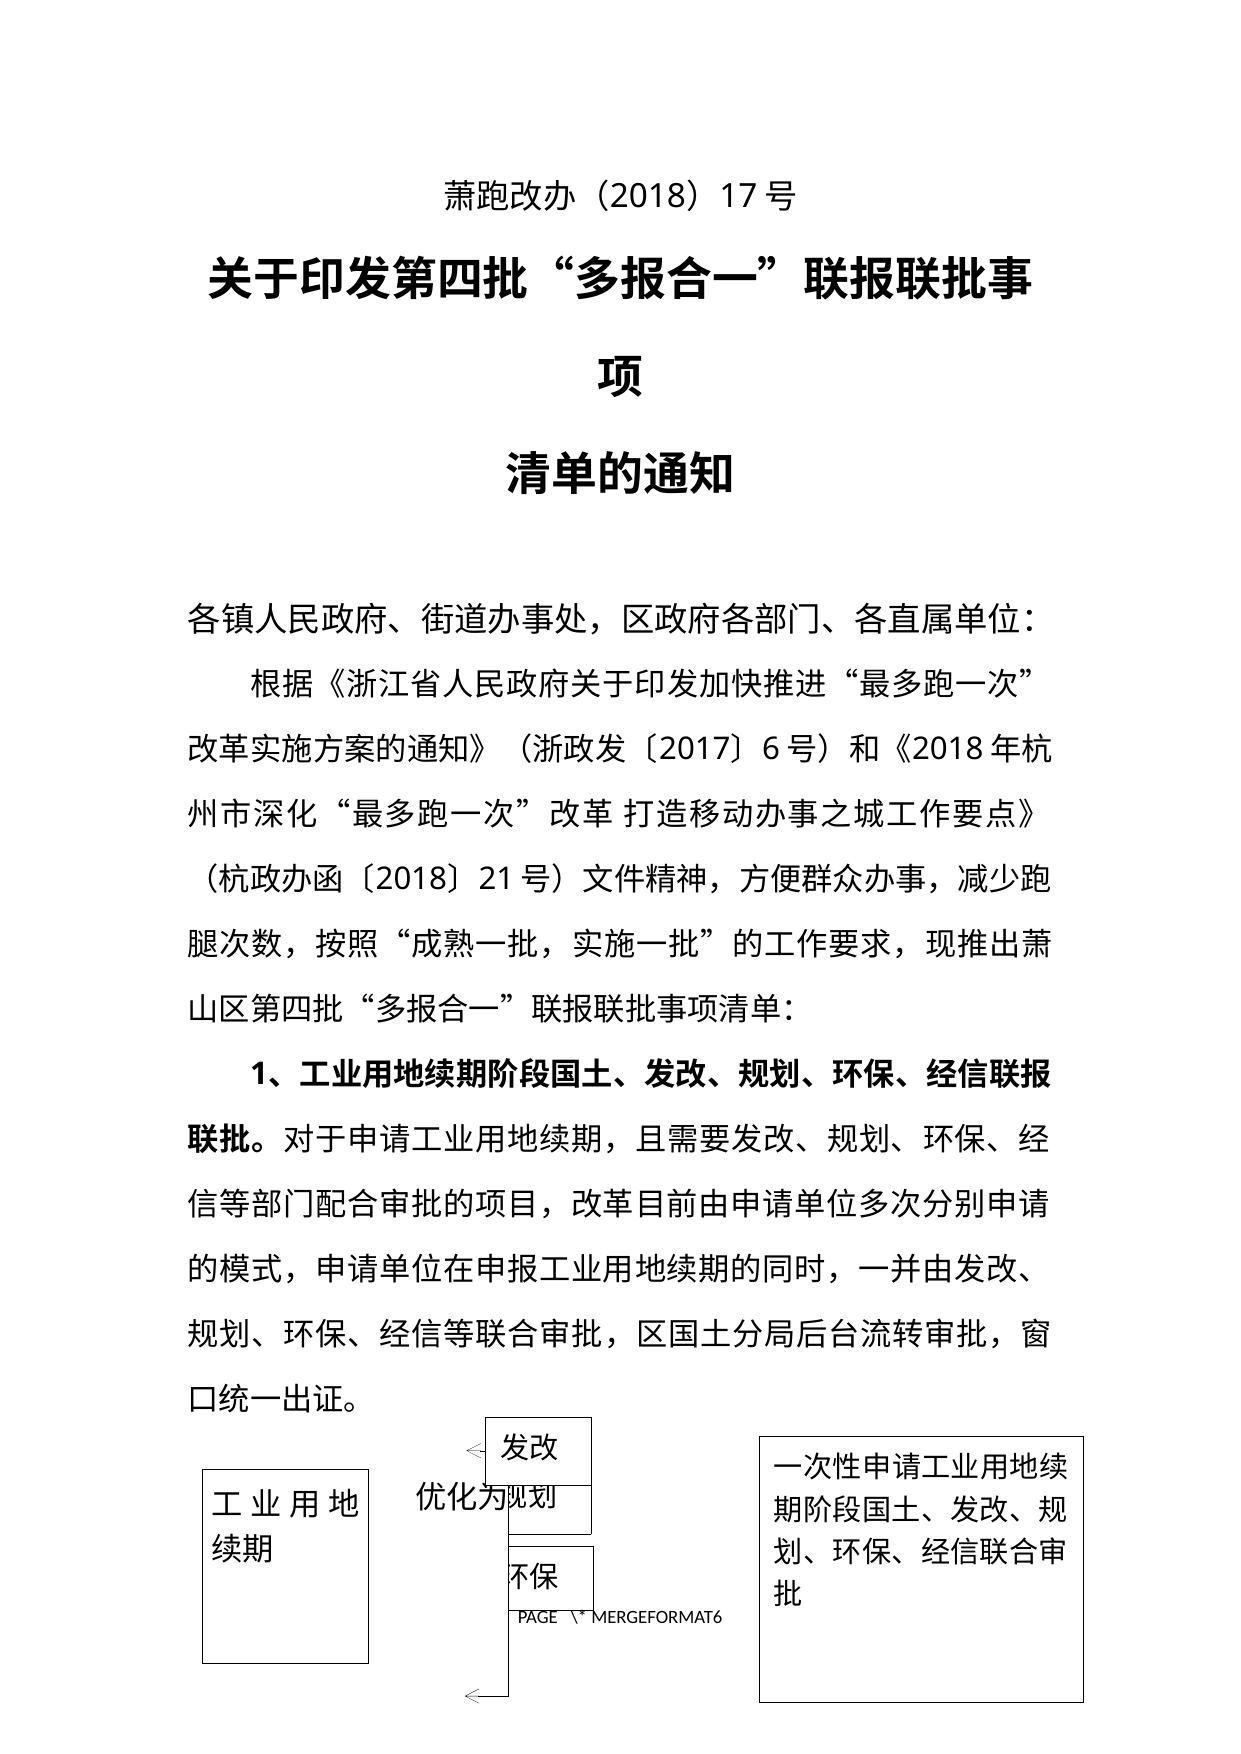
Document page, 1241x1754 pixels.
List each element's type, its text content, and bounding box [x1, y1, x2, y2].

text 关于印发第四批“多报合一”联报联批事项 [187, 227, 1053, 422]
list 1、工业用地续期阶段国土、发改、规划、环保、经信联报联批。对于申请工业用地续期，且需要发改、规划、环保、经信等部门配合审批的项目，改革目前由申请单位多次分别申请的模式，申请单位在申报工业用地续期的同时，一并由发改、规划、环保、经信等联合审批，区国土分局后台流转审批，窗口统一出证。 [187, 1039, 1053, 1429]
text 各镇人民政府、街道办事处，区政府各部门、各直属单位： [187, 584, 1053, 649]
text 萧跑改办（2018）17号 [187, 162, 1053, 227]
text 优化为 [187, 1462, 759, 1527]
text 清单的通知 [187, 422, 1053, 519]
text 根据《浙江省人民政府关于印发加快推进“最多跑一次”改革实施方案的通知》（浙政发〔2017〕6号）和《2018年杭州市深化“最多跑一次”改革 打造移动办事之城工作要点》（杭政办函〔2018〕21号）文件精神，方便群众办事，减少跑腿次数，按照“成熟一批，实施一批”的工作要求，现推出萧山区第四批“多报合一”联报联批事项清单： [187, 649, 1053, 1039]
